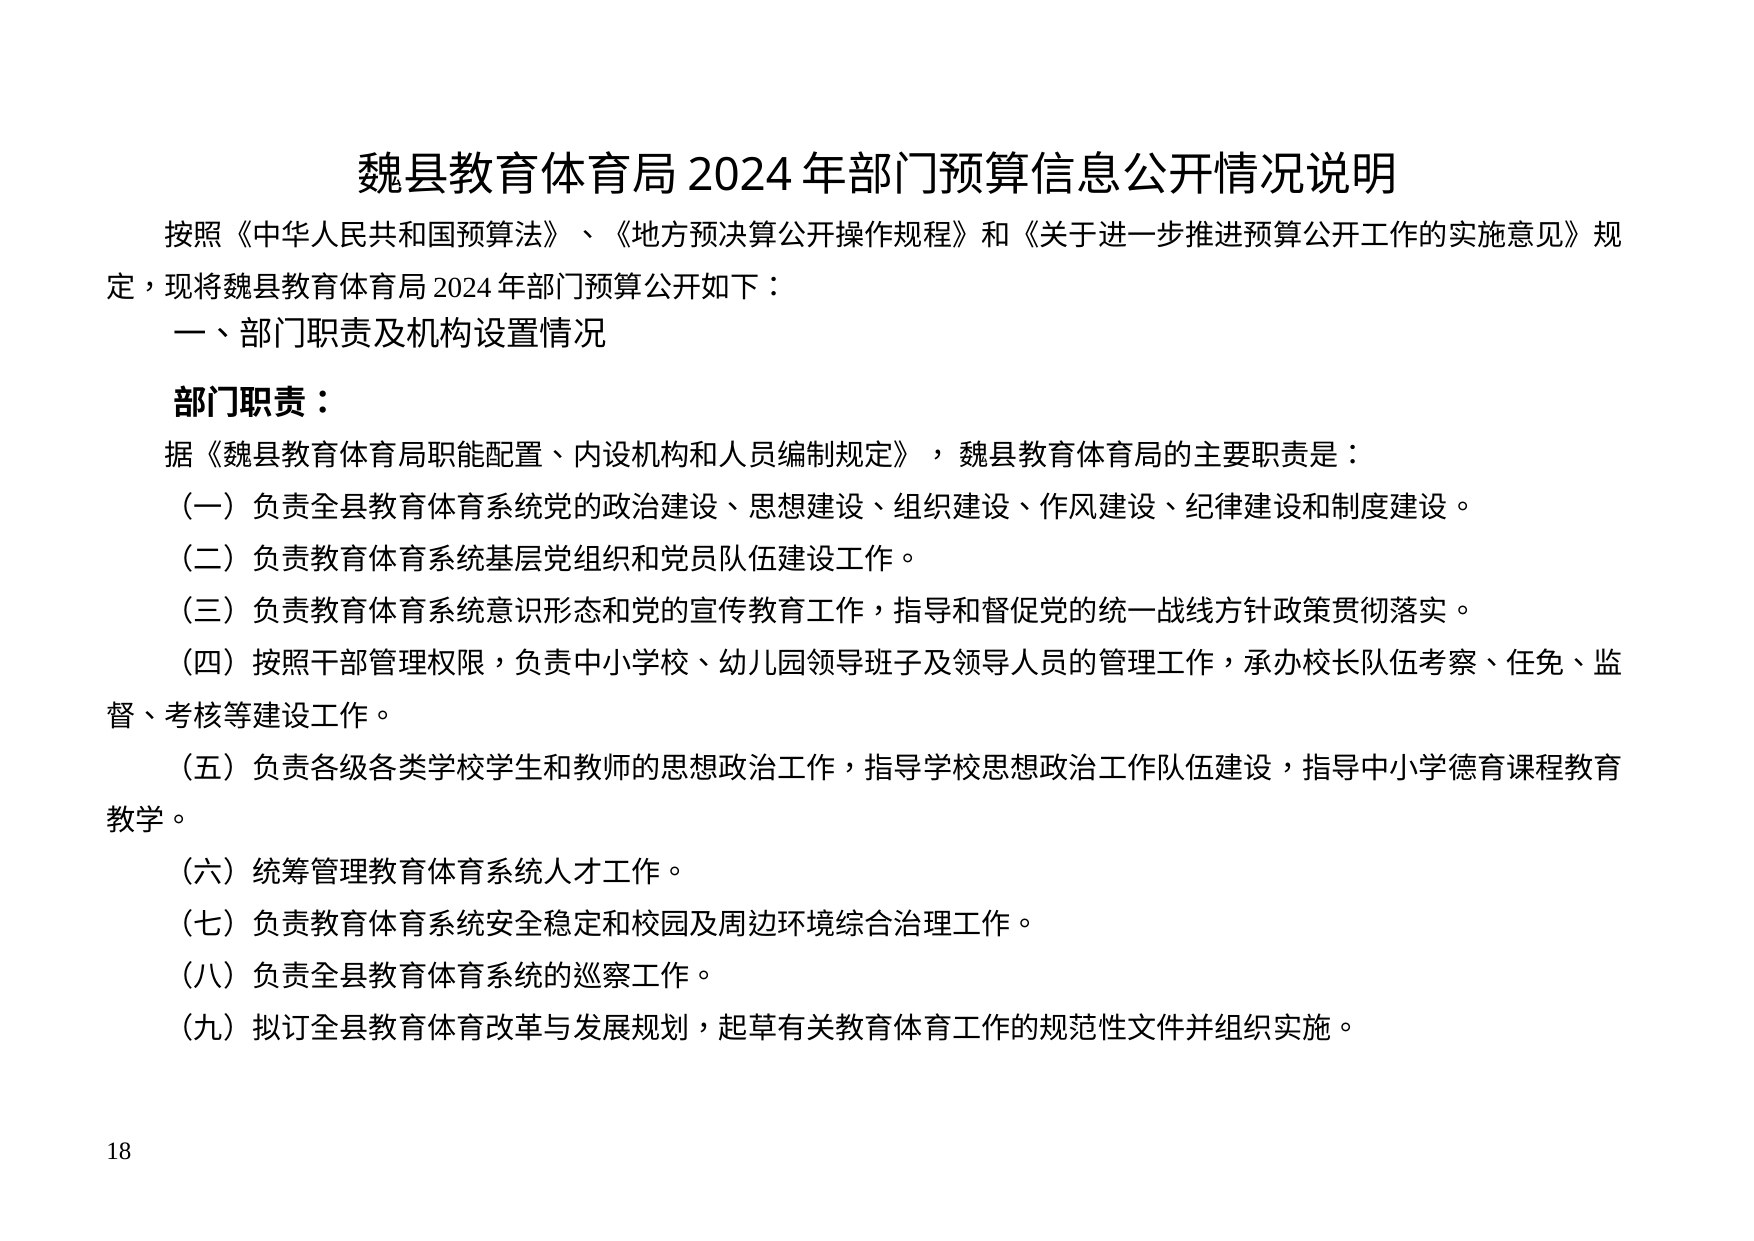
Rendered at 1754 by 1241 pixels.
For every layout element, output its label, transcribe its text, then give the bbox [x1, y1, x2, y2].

text （三）负责教育体育系统意识形态和党的宣传教育工作，指导和督促党的统一战线方针政策贯彻落实。 [106, 580, 1648, 632]
text （四）按照干部管理权限，负责中小学校、幼儿园领导班子及领导人员的管理工作，承办校长队伍考察、任免、监督、考核等建设工作。 [106, 632, 1648, 736]
text （七）负责教育体育系统安全稳定和校园及周边环境综合治理工作。 [106, 893, 1648, 945]
text 按照《中华人民共和国预算法》、《地方预决算公开操作规程》和《关于进一步推进预算公开工作的实施意见》规定，现将魏县教育体育局2024年部门预算公开如下： [106, 204, 1648, 308]
text （六）统筹管理教育体育系统人才工作。 [106, 841, 1648, 893]
text （二）负责教育体育系统基层党组织和党员队伍建设工作。 [106, 528, 1648, 580]
text （五）负责各级各类学校学生和教师的思想政治工作，指导学校思想政治工作队伍建设，指导中小学德育课程教育教学。 [106, 736, 1648, 841]
text （九）拟订全县教育体育改革与发展规划，起草有关教育体育工作的规范性文件并组织实施。 [106, 997, 1648, 1049]
text 魏县教育体育局2024年部门预算信息公开情况说明 [106, 142, 1648, 204]
text 据《魏县教育体育局职能配置、内设机构和人员编制规定》， 魏县教育体育局的主要职责是： [106, 424, 1648, 476]
text （八）负责全县教育体育系统的巡察工作。 [106, 945, 1648, 997]
text （一）负责全县教育体育系统党的政治建设、思想建设、组织建设、作风建设、纪律建设和制度建设。 [106, 476, 1648, 528]
text 部门职责： [106, 378, 1648, 424]
text 一、部门职责及机构设置情况 [106, 309, 1648, 355]
